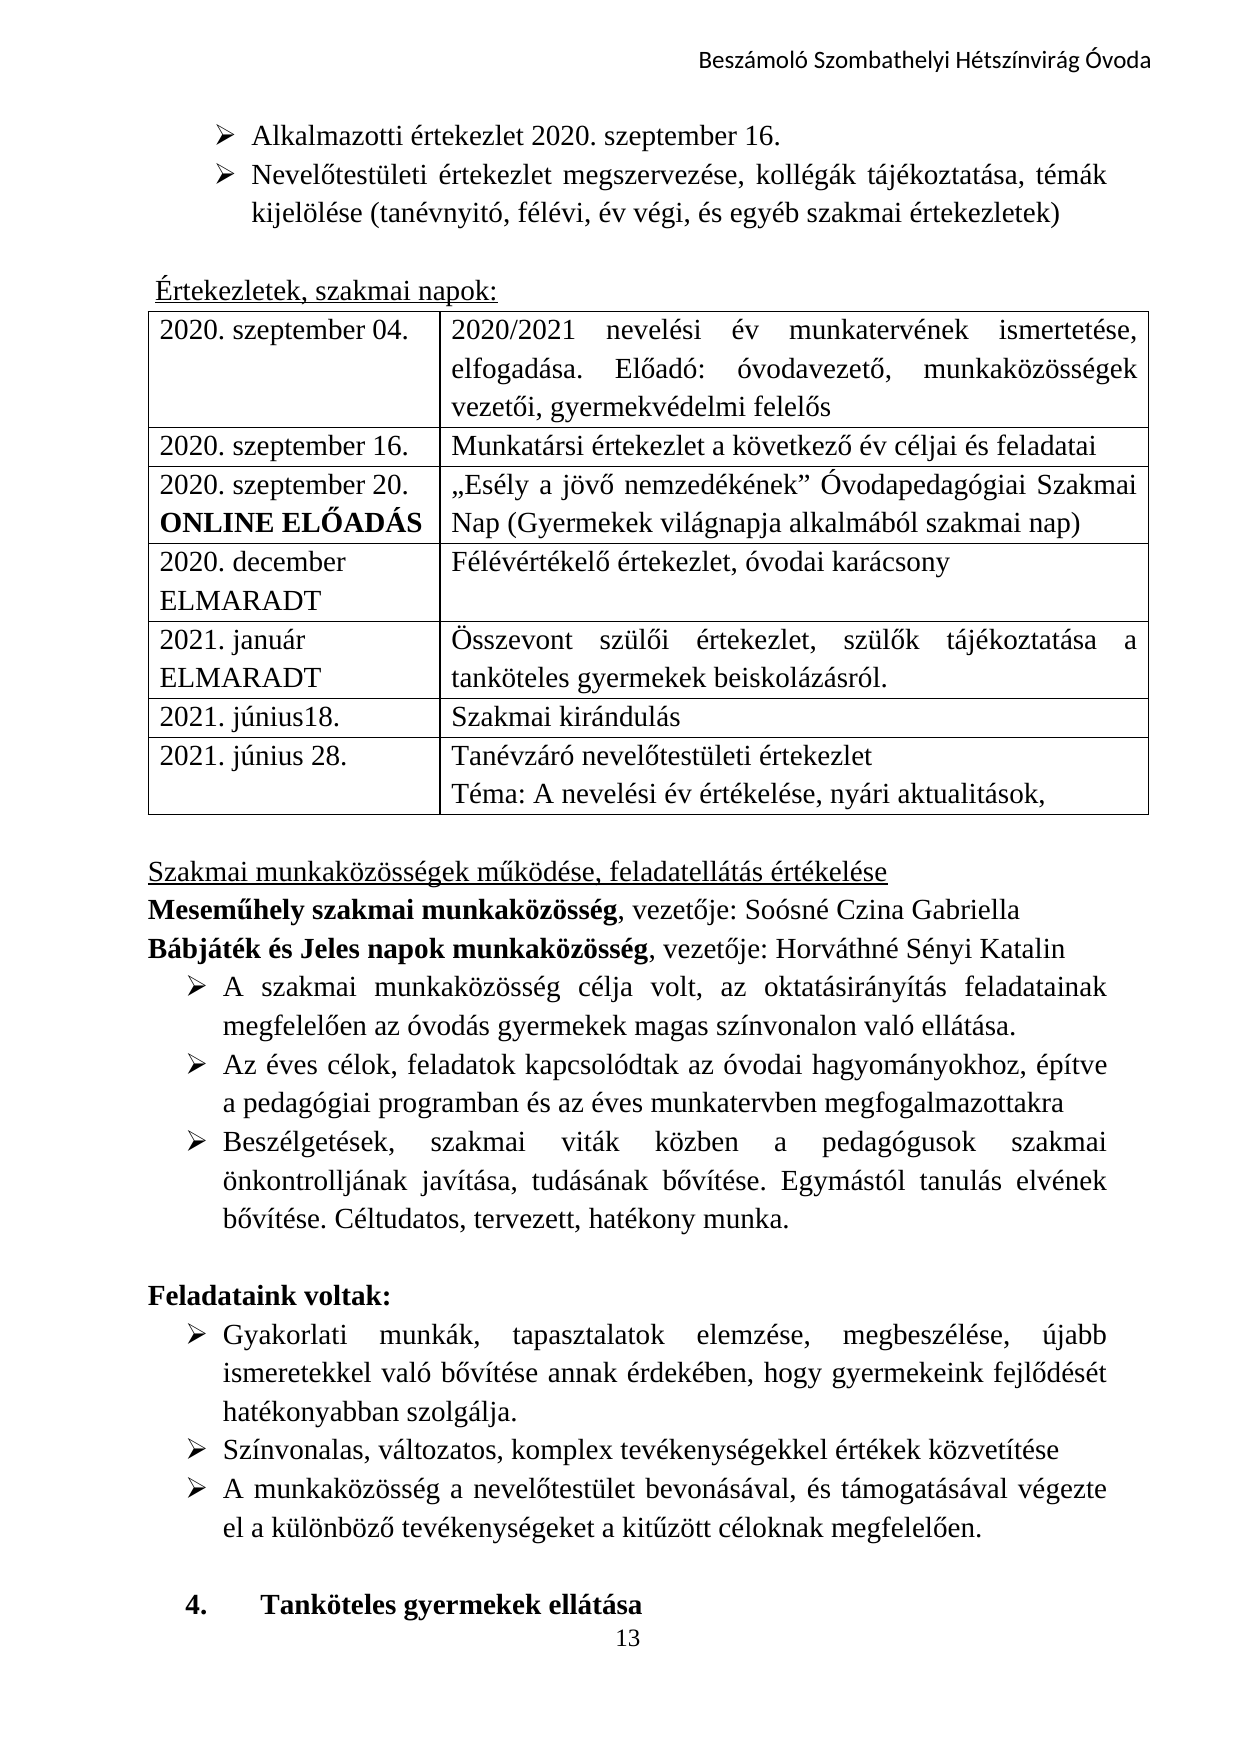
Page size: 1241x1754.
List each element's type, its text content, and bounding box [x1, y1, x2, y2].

table_cell 2021. június 28. [149, 738, 439, 814]
table_cell Munkatársi értekezlet a következő év céljai és feladatai [441, 428, 1148, 466]
table_header 2020. szeptember 04. [149, 312, 439, 427]
list A szakmai munkaközösség célja volt, az oktatásirányítás feladatainak megfelelően az óvodás gyermekek magas színvonalon való ellátása. [185, 969, 1107, 1042]
table_cell Félévértékelő értekezlet, óvodai karácsony [441, 544, 1148, 621]
list Nevelőtestületi értekezlet megszervezése, kollégák tájékoztatása, témák kijelölése (tanévnyitó, félévi, év végi, és egyéb szakmai értekezletek) [213, 157, 1107, 229]
table_cell Összevont szülői értekezlet, szülők tájékoztatása a tanköteles gyermekek beiskolázásról. [441, 622, 1148, 698]
list Az éves célok, feladatok kapcsolódtak az óvodai hagyományokhoz, építve a pedagógiai programban és az éves munkatervben megfogalmazottakra [185, 1047, 1107, 1119]
list Beszélgetések, szakmai viták közben a pedagógusok szakmai önkontrolljának javítása, tudásának bővítése. Egymástól tanulás elvének bővítése. Céltudatos, tervezett, hatékony munka. [185, 1124, 1107, 1235]
list Tanköteles gyermekek ellátása [185, 1587, 1107, 1620]
list Gyakorlati munkák, tapasztalatok elemzése, megbeszélése, újabb ismeretekkel való bővítése annak érdekében, hogy gyermekeink fejlődését hatékonyabban szolgálja. [185, 1317, 1107, 1427]
list Színvonalas, változatos, komplex tevékenységekkel értékek közvetítése [185, 1432, 1107, 1466]
text Értekezletek, szakmai napok: [148, 273, 1107, 306]
text Bábjáték és Jeles napok munkaközösség, vezetője: Horváthné Sényi Katalin [148, 931, 1107, 964]
table_header 2020/2021 nevelési év munkatervének ismertetése, elfogadása. Előadó: óvodavezető, munkaközösségek vezetői, gyermekvédelmi felelős [441, 312, 1148, 427]
table_cell 2020. szeptember 16. [149, 428, 439, 466]
table_cell 2021. június18. [149, 699, 439, 737]
list A munkaközösség a nevelőtestület bevonásával, és támogatásával végezte el a különböző tevékenységeket a kitűzött céloknak megfelelően. [185, 1471, 1107, 1543]
text Meseműhely szakmai munkaközösség, vezetője: Soósné Czina Gabriella [148, 892, 1107, 926]
table_cell „Esély a jövő nemzedékének” Óvodapedagógiai Szakmai Nap (Gyermekek világnapja alkalmából szakmai nap) [441, 467, 1148, 543]
list Alkalmazotti értekezlet 2020. szeptember 16. [213, 118, 1107, 152]
table_cell 2020. december ELMARADT [149, 544, 439, 621]
table_cell 2020. szeptember 20. ONLINE ELŐADÁS [149, 467, 439, 543]
table_cell Szakmai kirándulás [441, 699, 1148, 737]
text Szakmai munkaközösségek működése, feladatellátás értékelése [148, 854, 1107, 887]
text Feladataink voltak: [148, 1278, 1107, 1312]
table_cell 2021. január ELMARADT [149, 622, 439, 698]
table_cell Tanévzáró nevelőtestületi értekezlet Téma: A nevelési év értékelése, nyári aktualitások, [441, 738, 1148, 814]
